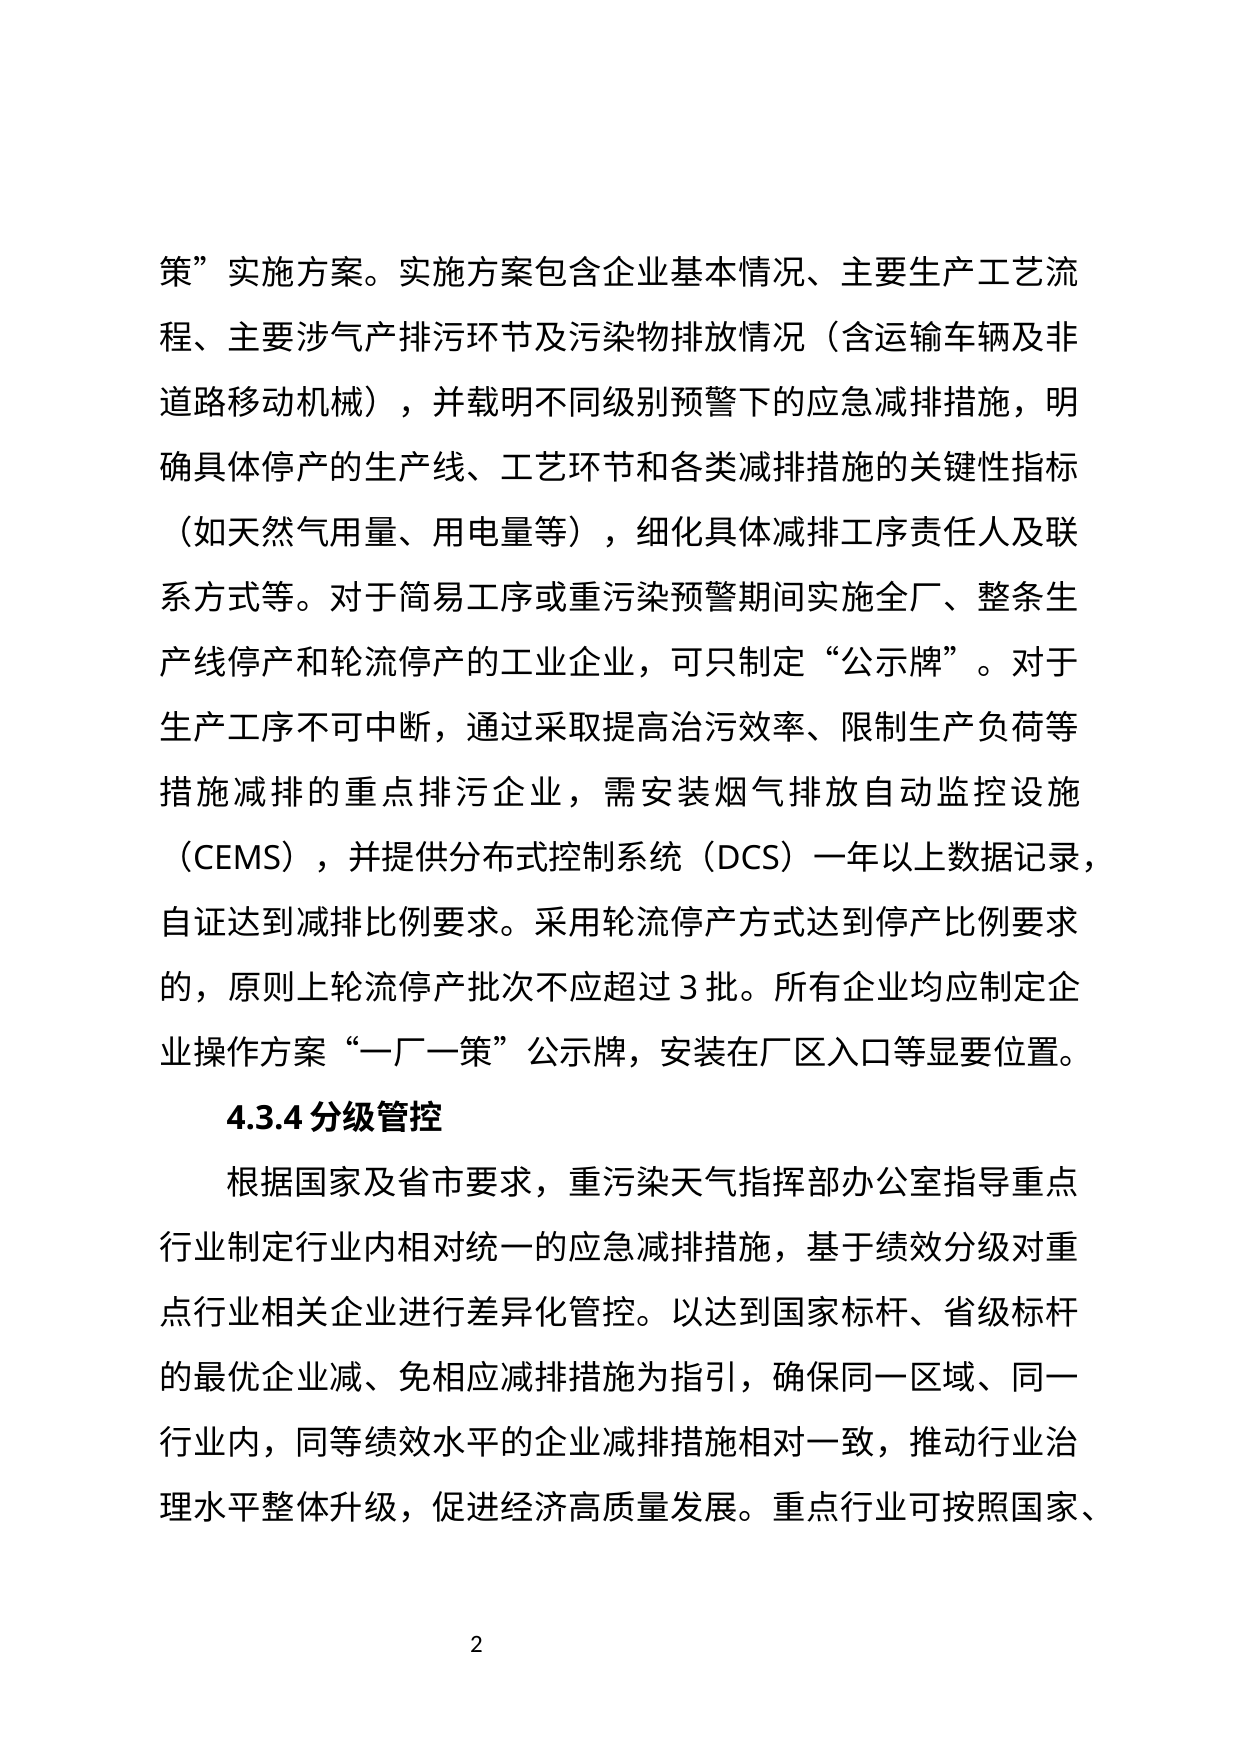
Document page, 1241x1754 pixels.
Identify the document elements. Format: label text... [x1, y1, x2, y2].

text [159, 237, 1081, 1082]
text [159, 1147, 1081, 1537]
text 4.3.4分级管控 [159, 1082, 1081, 1147]
